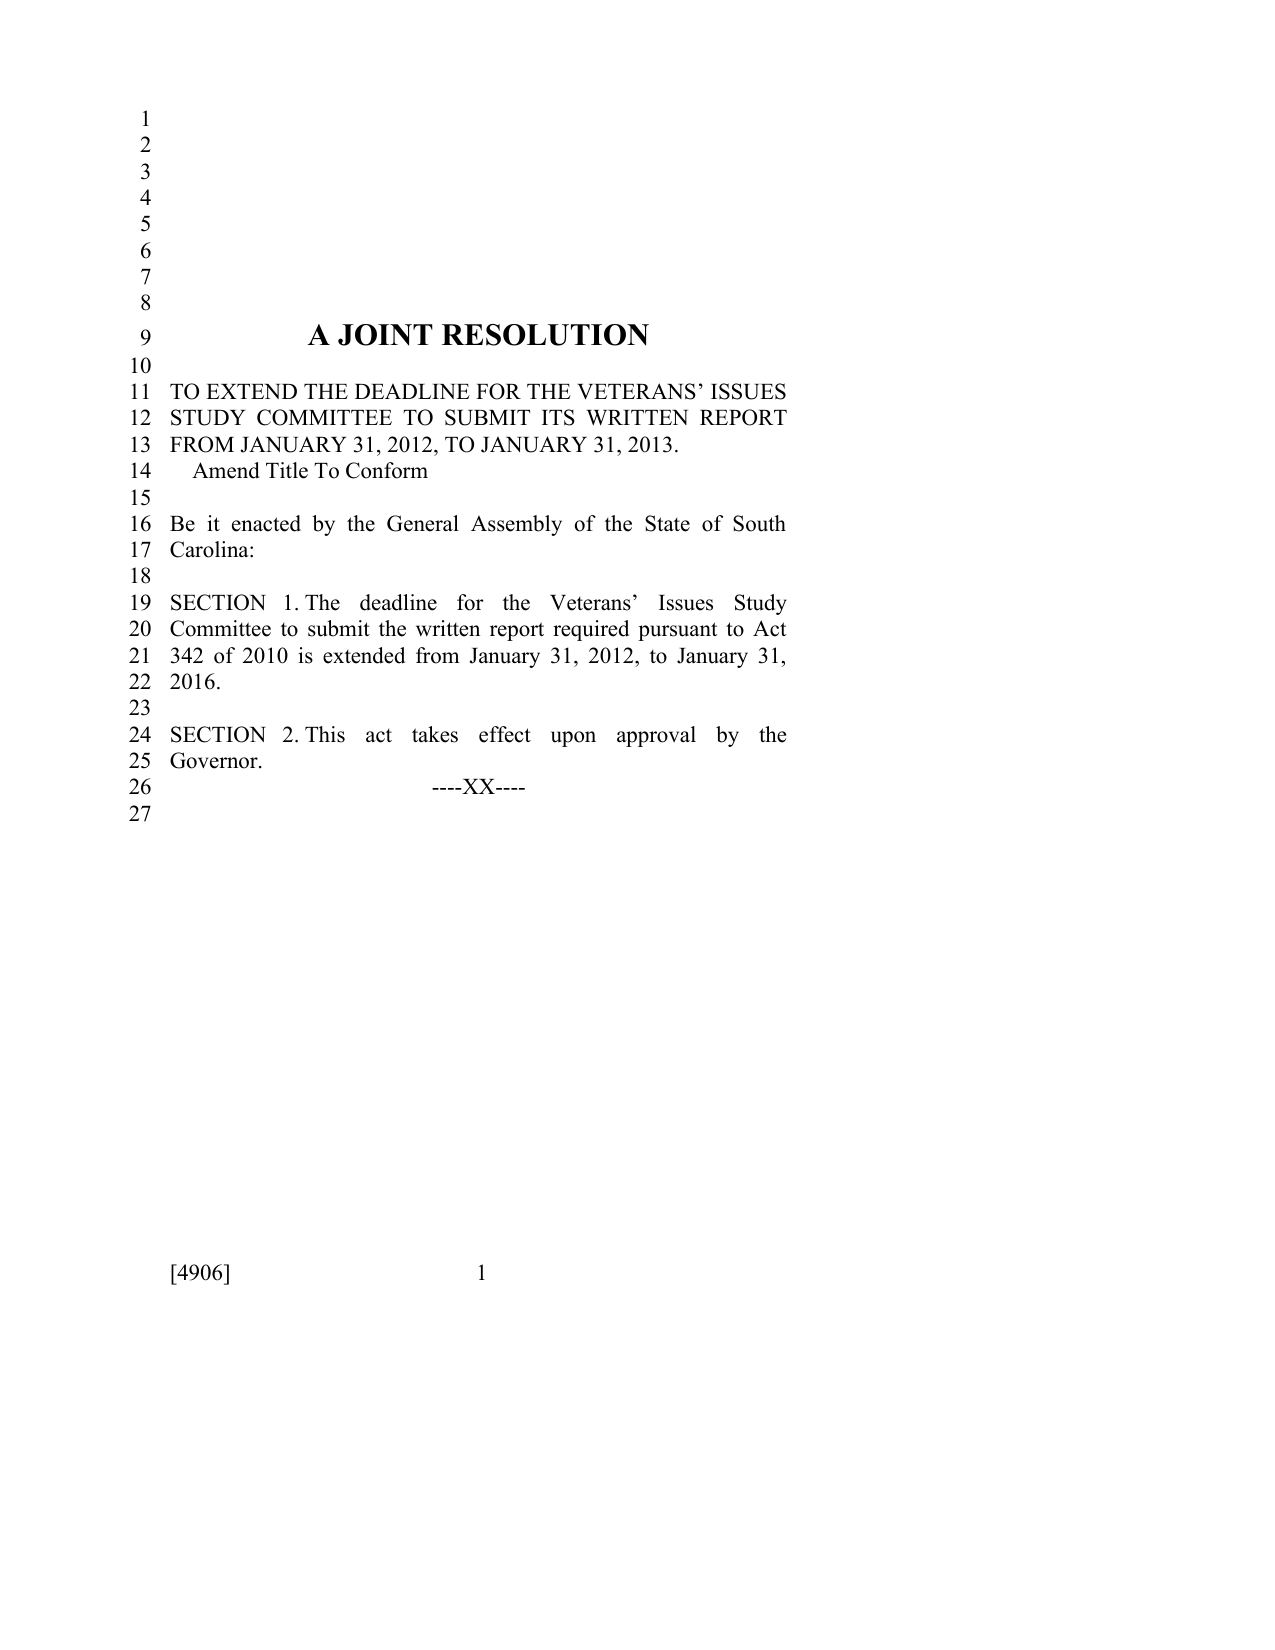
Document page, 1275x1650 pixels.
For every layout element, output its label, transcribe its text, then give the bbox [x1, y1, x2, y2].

text ----XX---- [169, 773, 787, 800]
text Be it enacted by the General Assembly of the State of South Carolina: [169, 510, 787, 563]
text TO EXTEND THE DEADLINE FOR THE VETERANS’ ISSUES STUDY COMMITTEE TO SUBMIT ITS WRITTEN REPORT FROM JANUARY 31, 2012, TO JANUARY 31, 2013. [169, 378, 787, 457]
text SECTION 1. The deadline for the Veterans’ Issues Study Committee to submit the written report required pursuant to Act 342 of 2010 is extended from January 31, 2012, to January 31, 2016. [169, 589, 787, 694]
text A JOINT RESOLUTION [169, 316, 787, 352]
text Amend Title To Conform [169, 457, 787, 483]
text SECTION 2. This act takes effect upon approval by the Governor. [169, 721, 787, 773]
